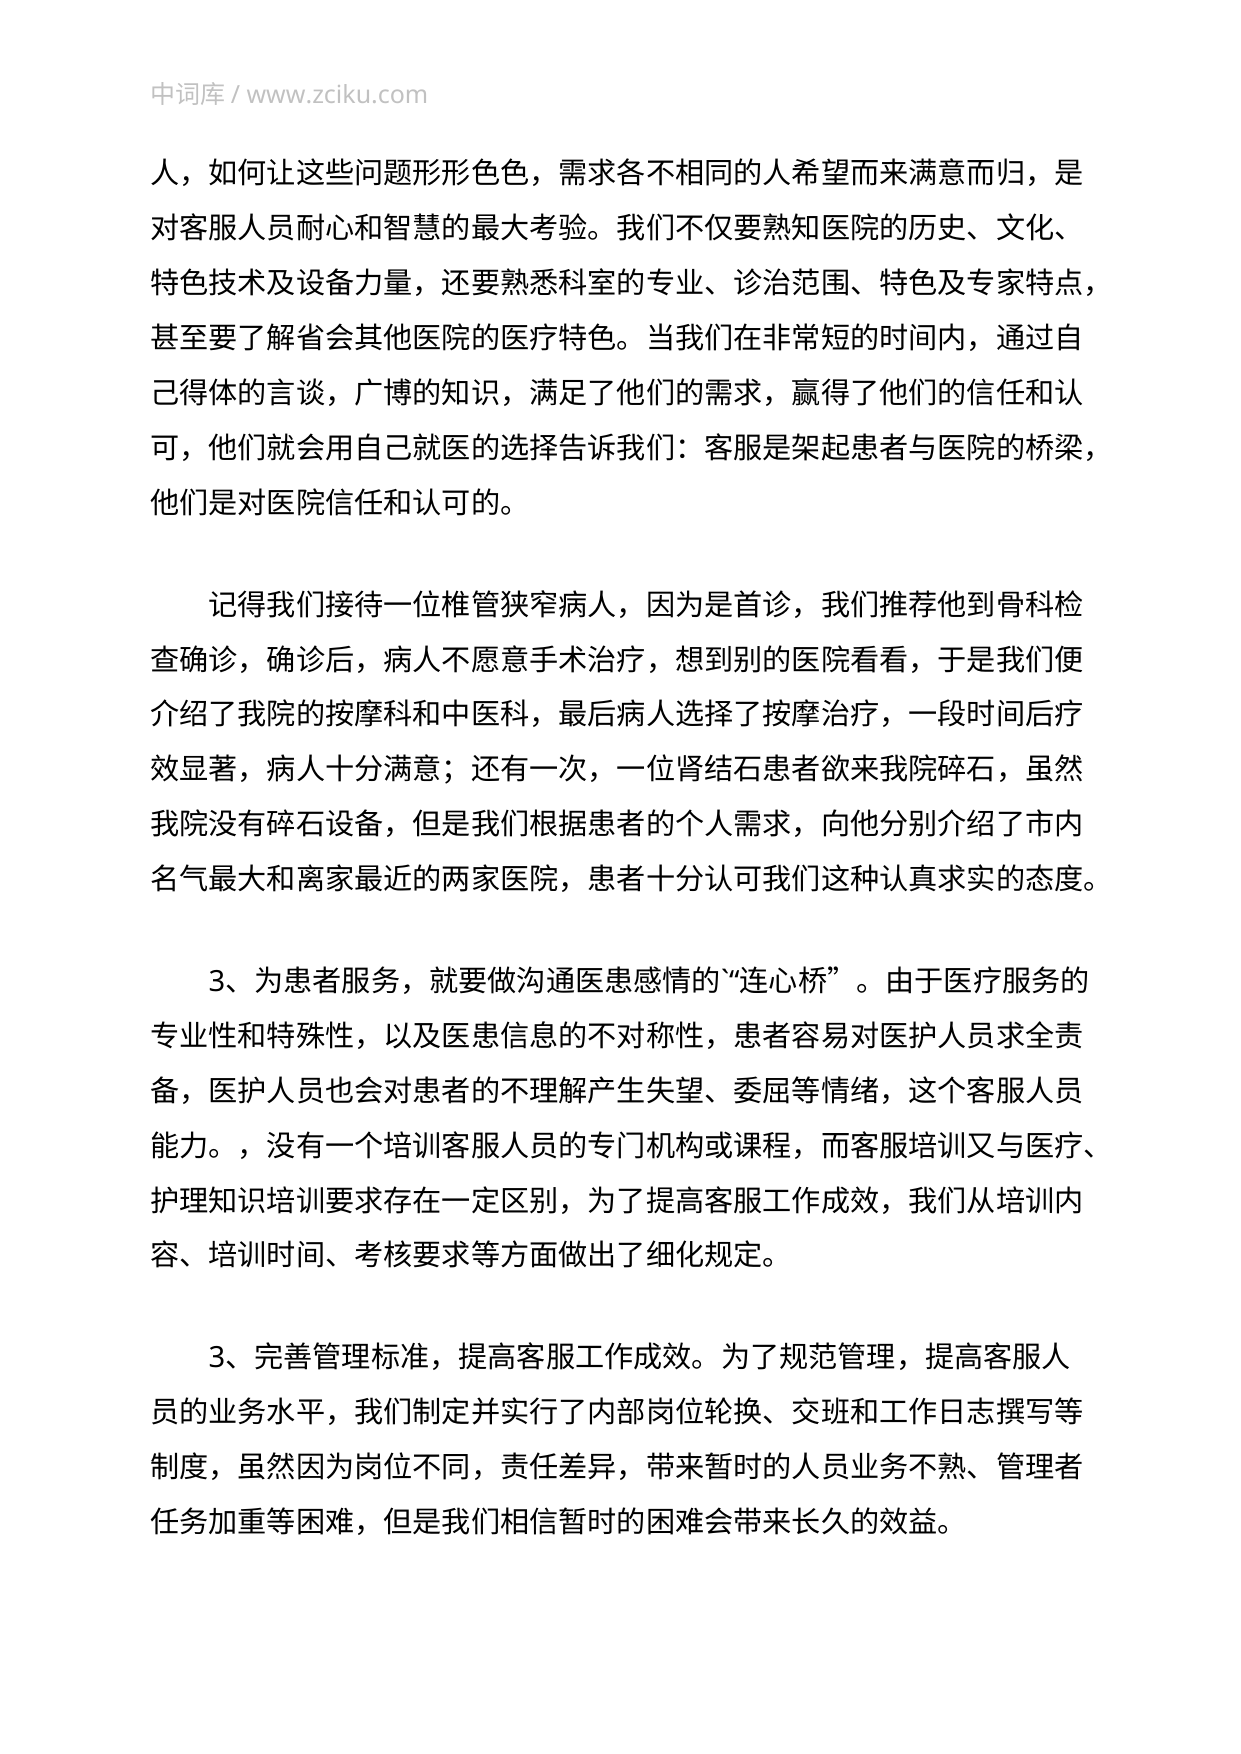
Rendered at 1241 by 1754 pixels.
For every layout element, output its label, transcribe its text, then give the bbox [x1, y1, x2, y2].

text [150, 150, 1090, 522]
text 记得我们接待一位椎管狭窄病人，因为是首诊，我们推荐他到骨科检查确诊，确诊后，病人不愿意手术治疗，想到别的医院看看，于是我们便介绍了我院的按摩科和中医科，最后病人选择了按摩治疗，一段时间后疗效显著，病人十分满意；还有一次，一位肾结石患者欲来我院碎石，虽然我院没有碎石设备，但是我们根据患者的个人需求，向他分别介绍了市内名气最大和离家最近的两家医院，患者十分认可我们这种认真求实的态度。 [150, 581, 1090, 898]
text 3、为患者服务，就要做沟通医患感情的`“连心桥”。由于医疗服务的专业性和特殊性，以及医患信息的不对称性，患者容易对医护人员求全责备，医护人员也会对患者的不理解产生失望、委屈等情绪，这个客服人员能力。，没有一个培训客服人员的专门机构或课程，而客服培训又与医疗、护理知识培训要求存在一定区别，为了提高客服工作成效，我们从培训内容、培训时间、考核要求等方面做出了细化规定。 [150, 957, 1090, 1274]
text 3、完善管理标准，提高客服工作成效。为了规范管理，提高客服人员的业务水平，我们制定并实行了内部岗位轮换、交班和工作日志撰写等制度，虽然因为岗位不同，责任差异，带来暂时的人员业务不熟、管理者任务加重等困难，但是我们相信暂时的困难会带来长久的效益。 [150, 1334, 1090, 1541]
